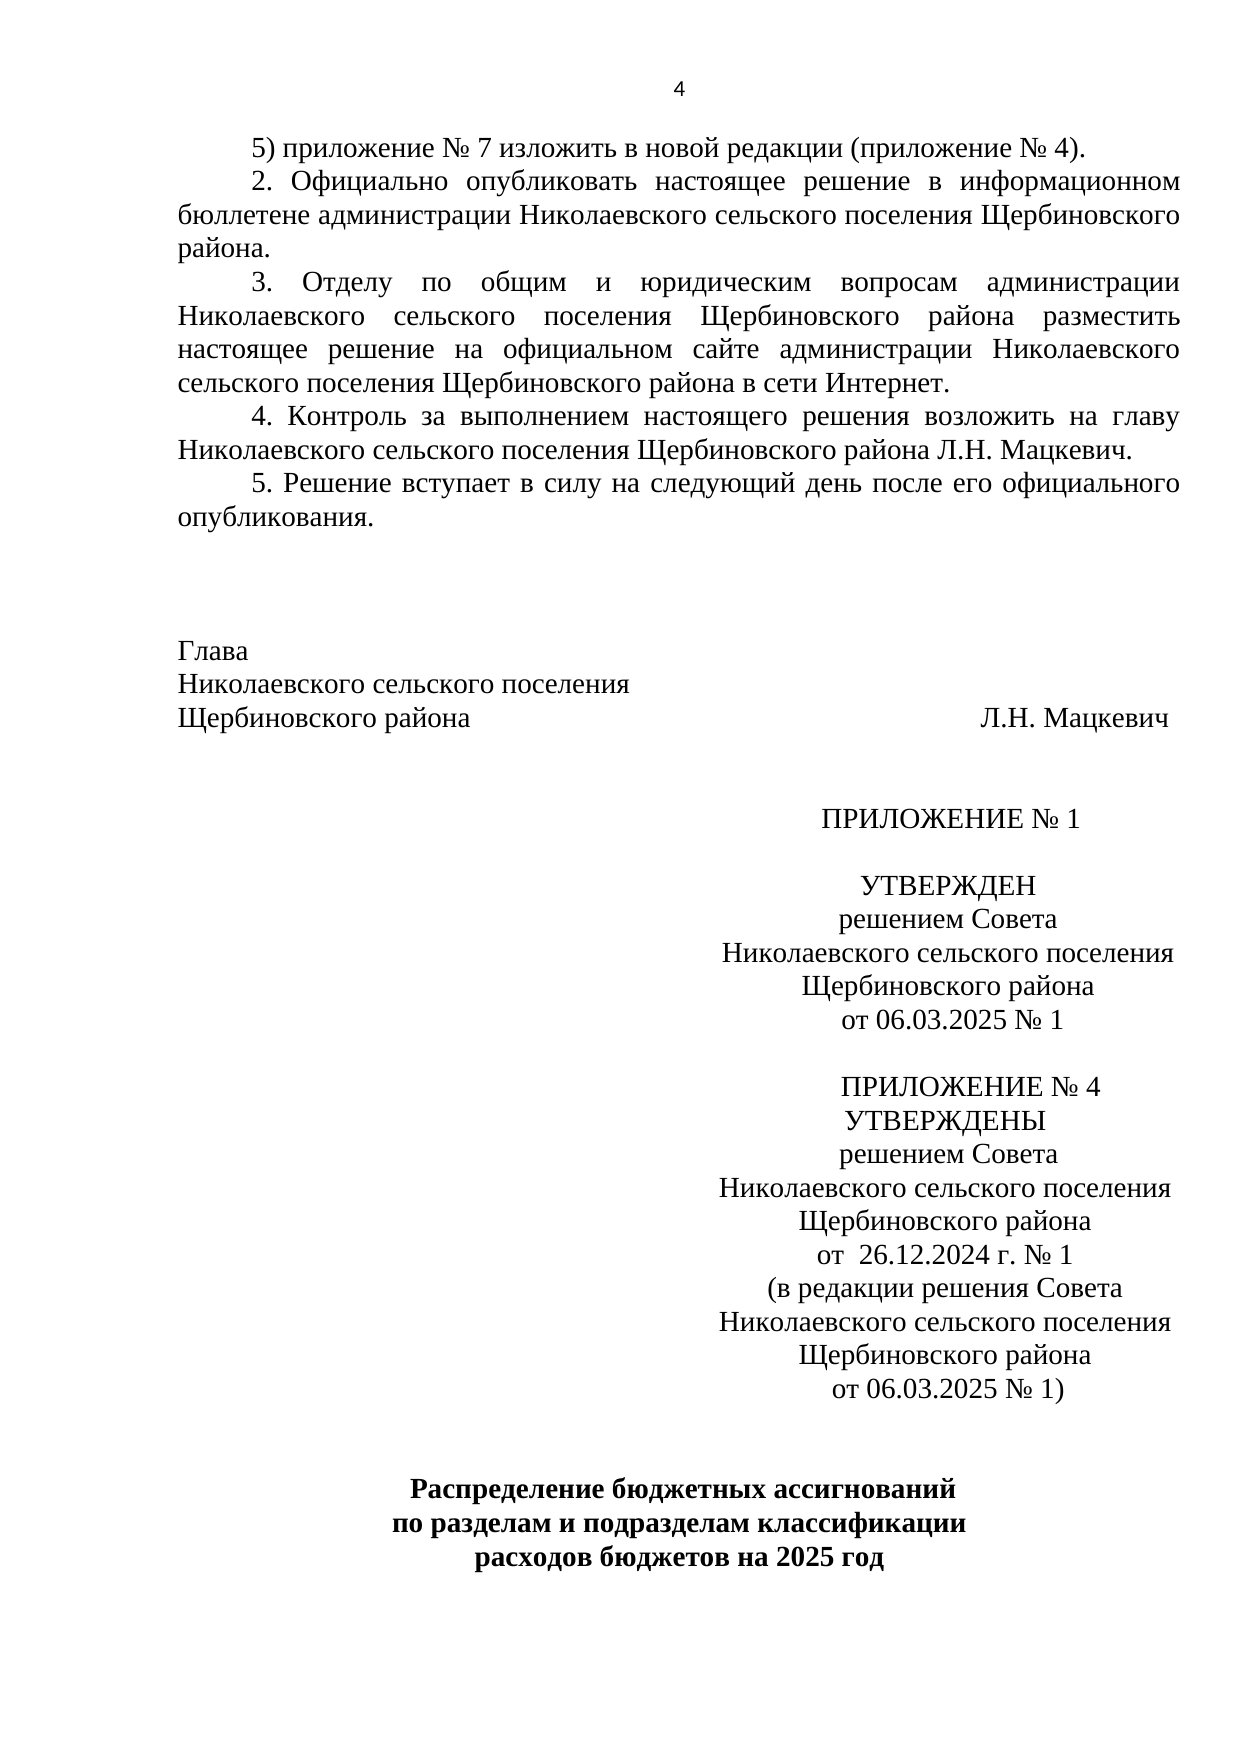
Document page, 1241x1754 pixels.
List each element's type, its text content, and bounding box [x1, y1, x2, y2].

text УТВЕРЖДЕНЫ [709, 1103, 1181, 1136]
text 5. Решение вступает в силу на следующий день после его официального опубликования. [177, 465, 1181, 532]
text 5) приложение № 7 изложить в новой редакции (приложение № 4). [177, 130, 1181, 163]
text 4. Контроль за выполнением настоящего решения возложить на главу Николаевского сельского поселения Щербиновского района Л.Н. Мацкевич. [177, 398, 1181, 465]
text по разделам и подразделам классификации [177, 1505, 1181, 1539]
text Николаевского сельского поселения [715, 935, 1181, 968]
text решением Совета [709, 1136, 1181, 1170]
text Распределение бюджетных ассигнований [177, 1472, 1181, 1505]
text ПРИЛОЖЕНИЕ № 1 [721, 801, 1181, 834]
text от 06.03.2025 № 1 [177, 1002, 1181, 1036]
text решением Совета [715, 901, 1181, 935]
text Щербиновского района Л.Н. Мацкевич [177, 700, 1181, 734]
text (в редакции решения Совета [709, 1270, 1181, 1304]
text УТВЕРЖДЕН [715, 868, 1181, 901]
text Щербиновского района [709, 1337, 1181, 1371]
text Николаевского сельского поселения [177, 667, 1181, 700]
text 2. Официально опубликовать настоящее решение в информационном бюллетене администрации Николаевского сельского поселения Щербиновского района. [177, 163, 1181, 264]
text расходов бюджетов на 2025 год [177, 1539, 1181, 1572]
text от 26.12.2024 г. № 1 [709, 1237, 1181, 1270]
text Глава [177, 633, 1181, 667]
text Николаевского сельского поселения [709, 1304, 1181, 1337]
text Щербиновского района [709, 1203, 1181, 1237]
text ПРИЛОЖЕНИЕ № 4 [177, 1069, 1181, 1103]
text Щербиновского района [715, 968, 1181, 1002]
text 3. Отделу по общим и юридическим вопросам администрации Николаевского сельского поселения Щербиновского района разместить настоящее решение на официальном сайте администрации Николаевского сельского поселения Щербиновского района в сети Интернет. [177, 264, 1181, 398]
text Николаевского сельского поселения [709, 1170, 1181, 1203]
text от 06.03.2025 № 1) [715, 1371, 1181, 1404]
